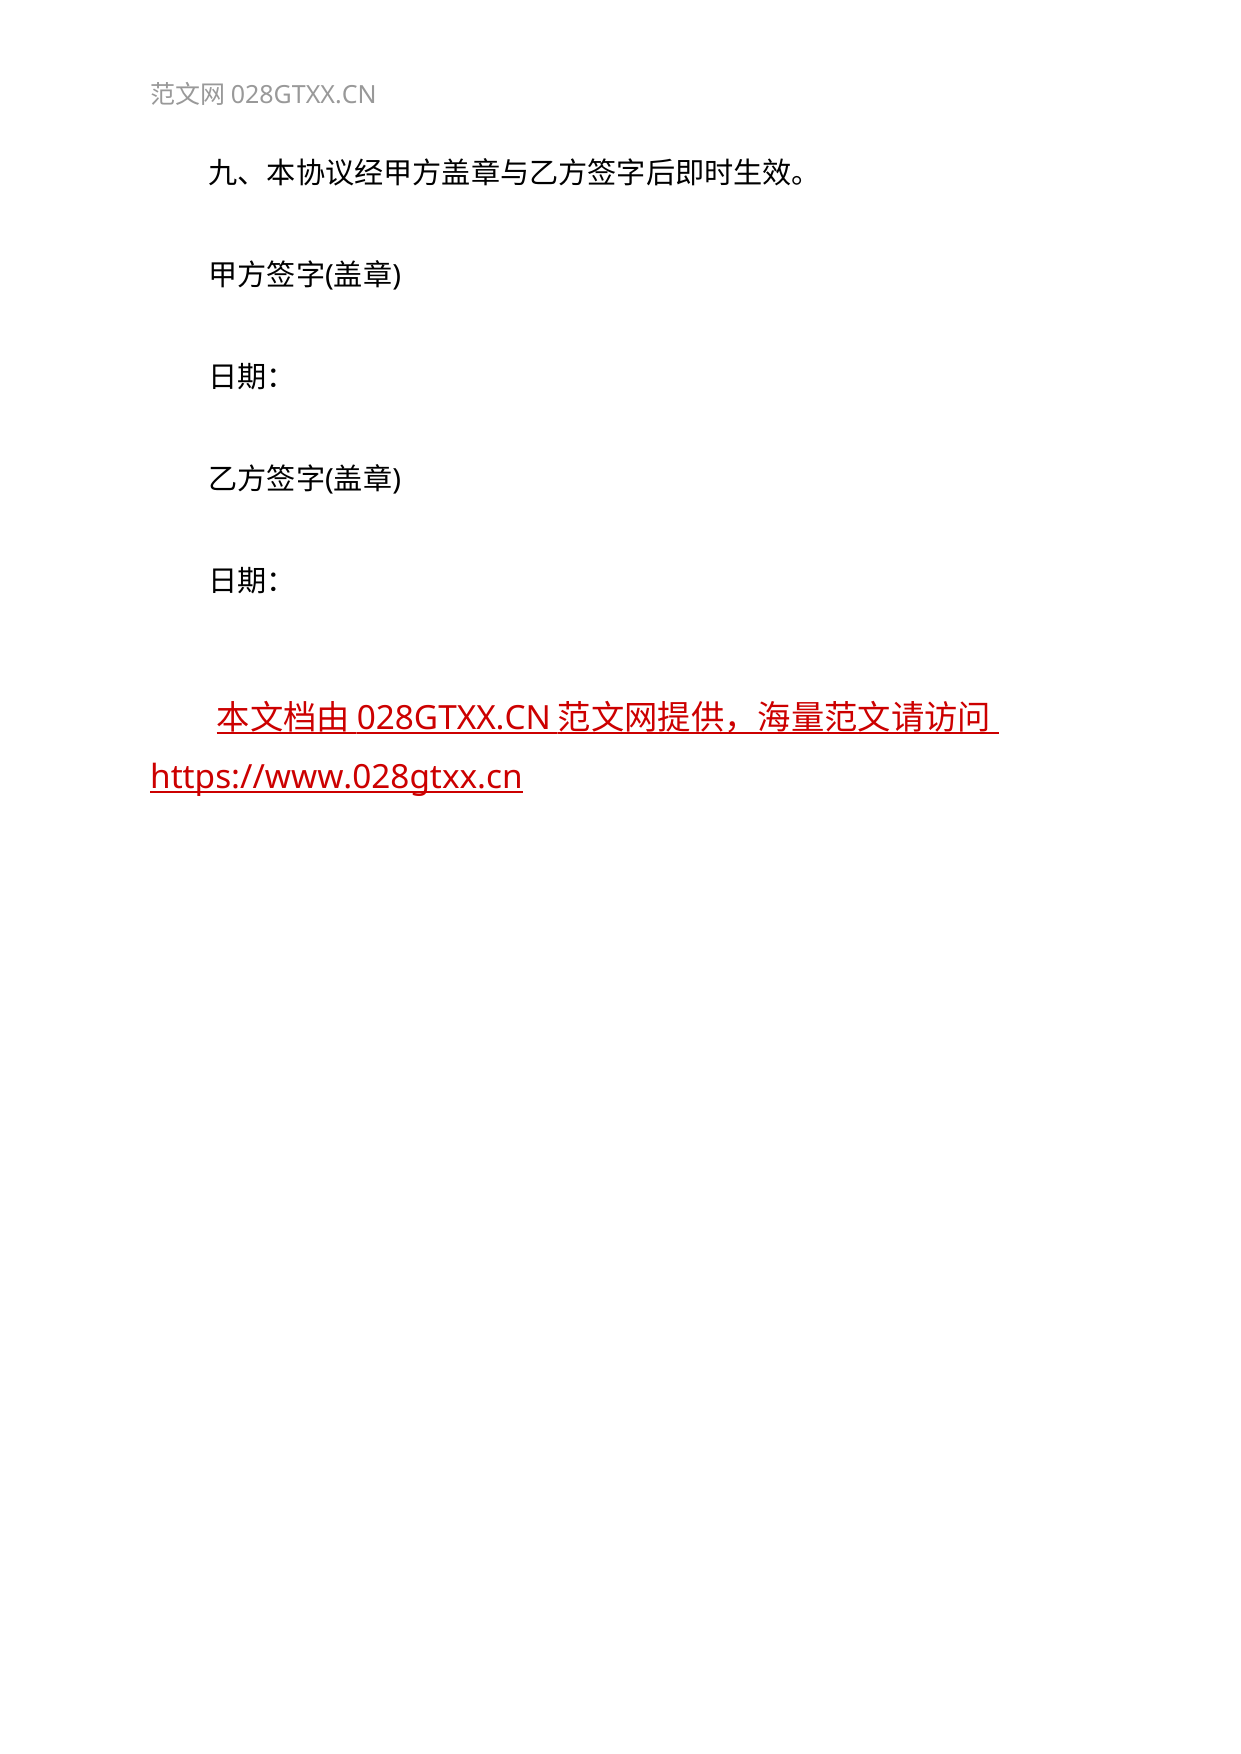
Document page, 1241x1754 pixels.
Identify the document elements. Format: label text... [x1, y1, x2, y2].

text 本文档由028GTXX.CN范文网提供，海量范文请访问 https://www.028gtxx.cn [150, 691, 1090, 798]
text 日期： [150, 557, 1090, 600]
text 甲方签字(盖章) [150, 252, 1090, 294]
text 乙方签字(盖章) [150, 456, 1090, 498]
text 日期： [150, 354, 1090, 396]
text 九、本协议经甲方盖章与乙方签字后即时生效。 [150, 150, 1090, 192]
